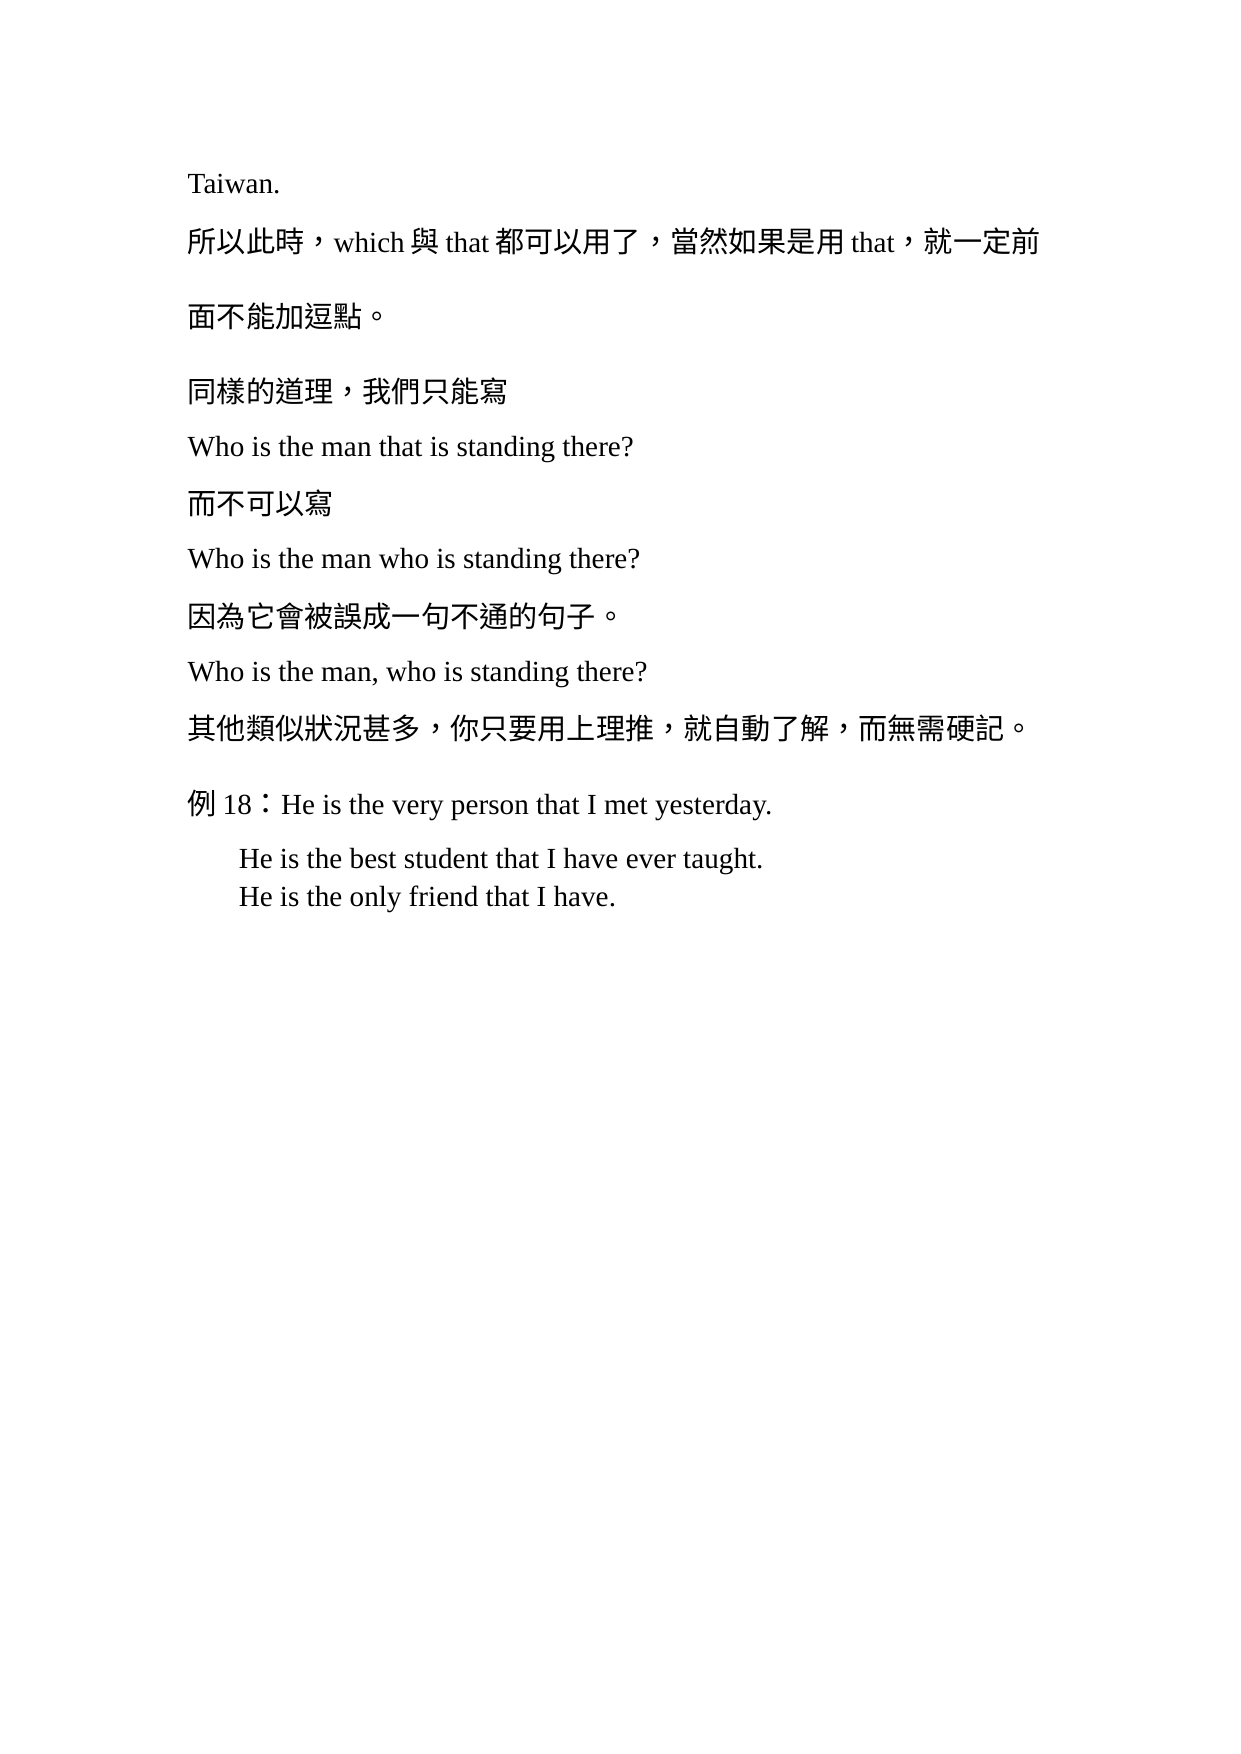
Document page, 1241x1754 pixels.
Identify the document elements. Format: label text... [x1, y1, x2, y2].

text 而不可以寫 [187, 464, 1053, 539]
text Who is the man, who is standing there? [187, 652, 1053, 689]
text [187, 164, 1053, 202]
text He is the best student that I have ever taught. [187, 839, 1053, 877]
text 同樣的道理，我們只能寫 [187, 352, 1053, 427]
text 其他類似狀況甚多，你只要用上理推，就自動了解，而無需硬記。 [187, 689, 1053, 764]
text Who is the man who is standing there? [187, 539, 1053, 577]
text 例18：He is the very person that I met yesterday. [187, 764, 1053, 839]
text 所以此時，which與that都可以用了，當然如果是用that，就一定前面不能加逗點。 [187, 202, 1053, 352]
text Who is the man that is standing there? [187, 427, 1053, 464]
text 因為它會被誤成一句不通的句子。 [187, 577, 1053, 652]
text He is the only friend that I have. [187, 877, 1053, 914]
